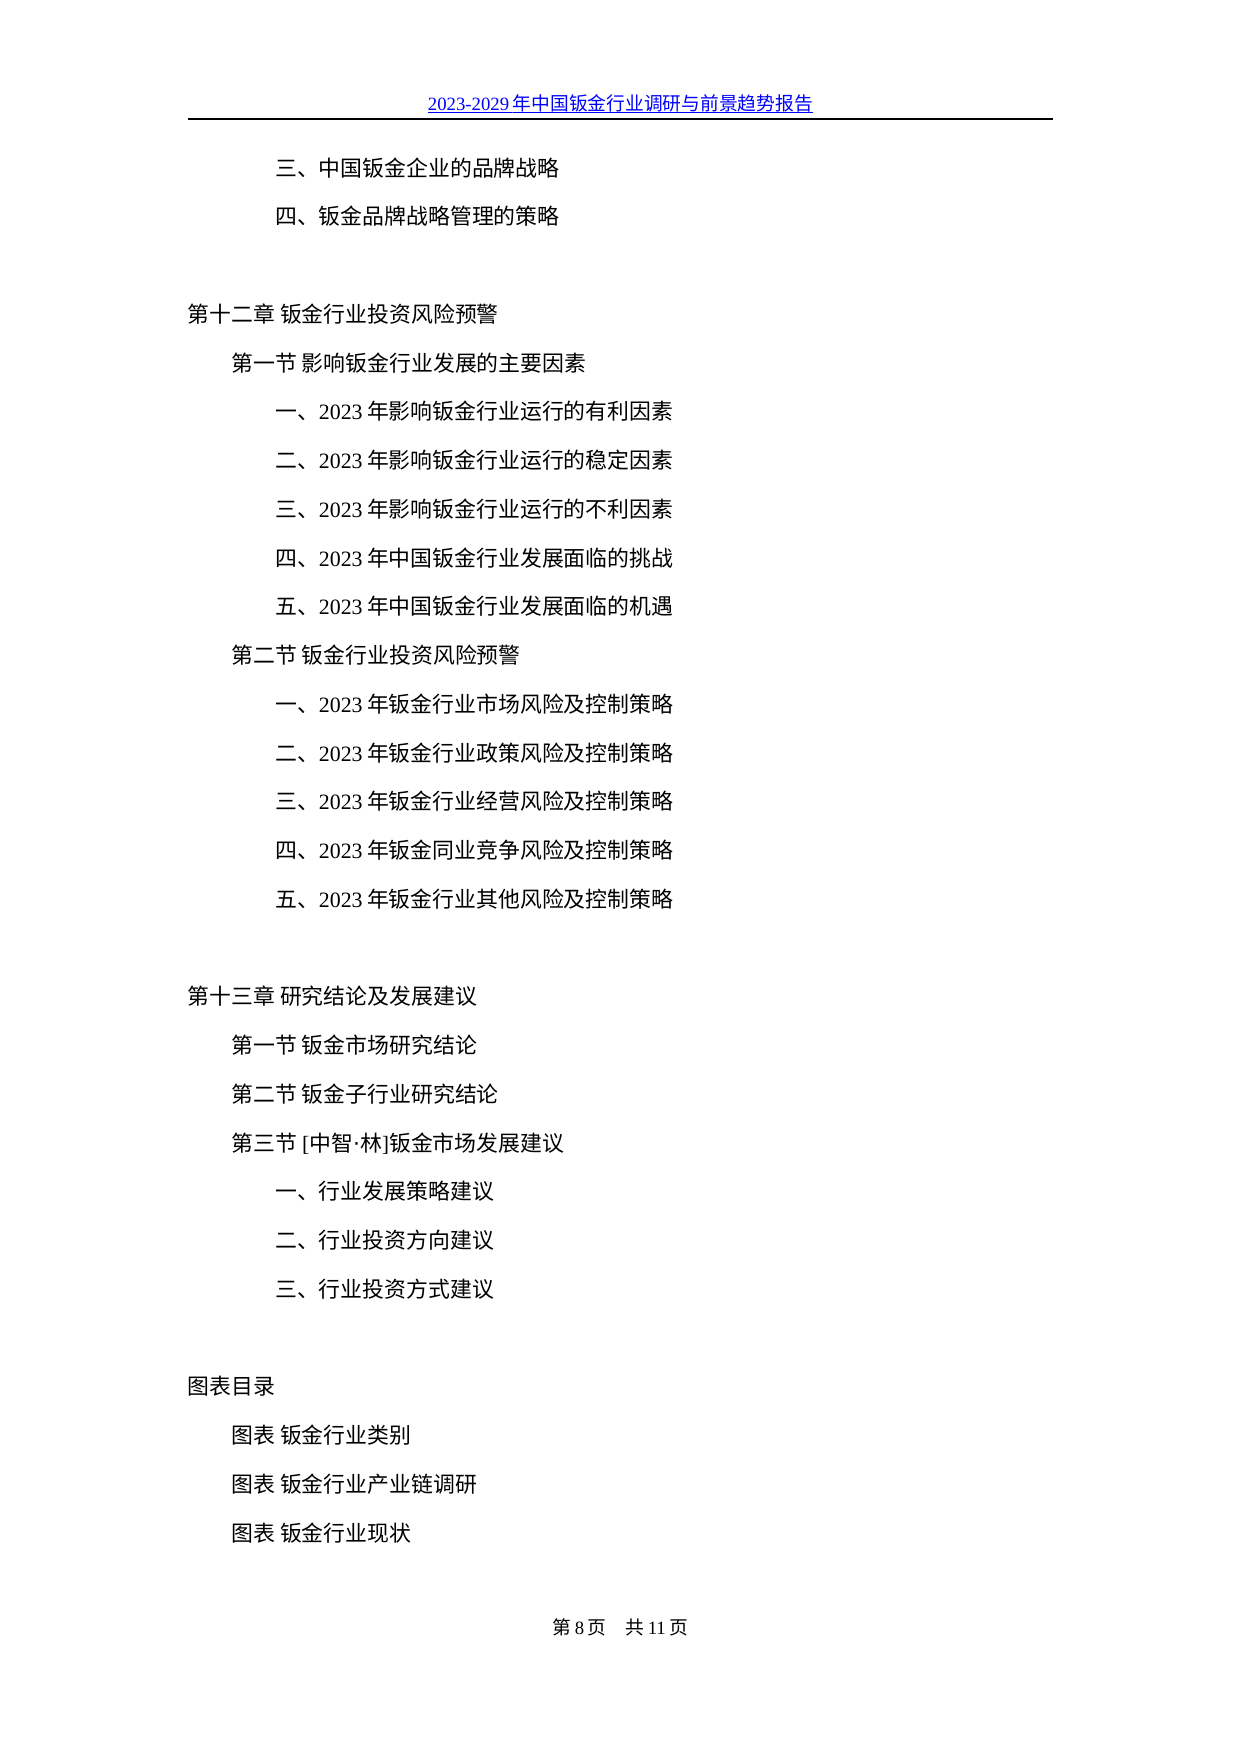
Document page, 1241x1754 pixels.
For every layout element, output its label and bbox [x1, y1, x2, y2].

text [187, 150, 1053, 1548]
